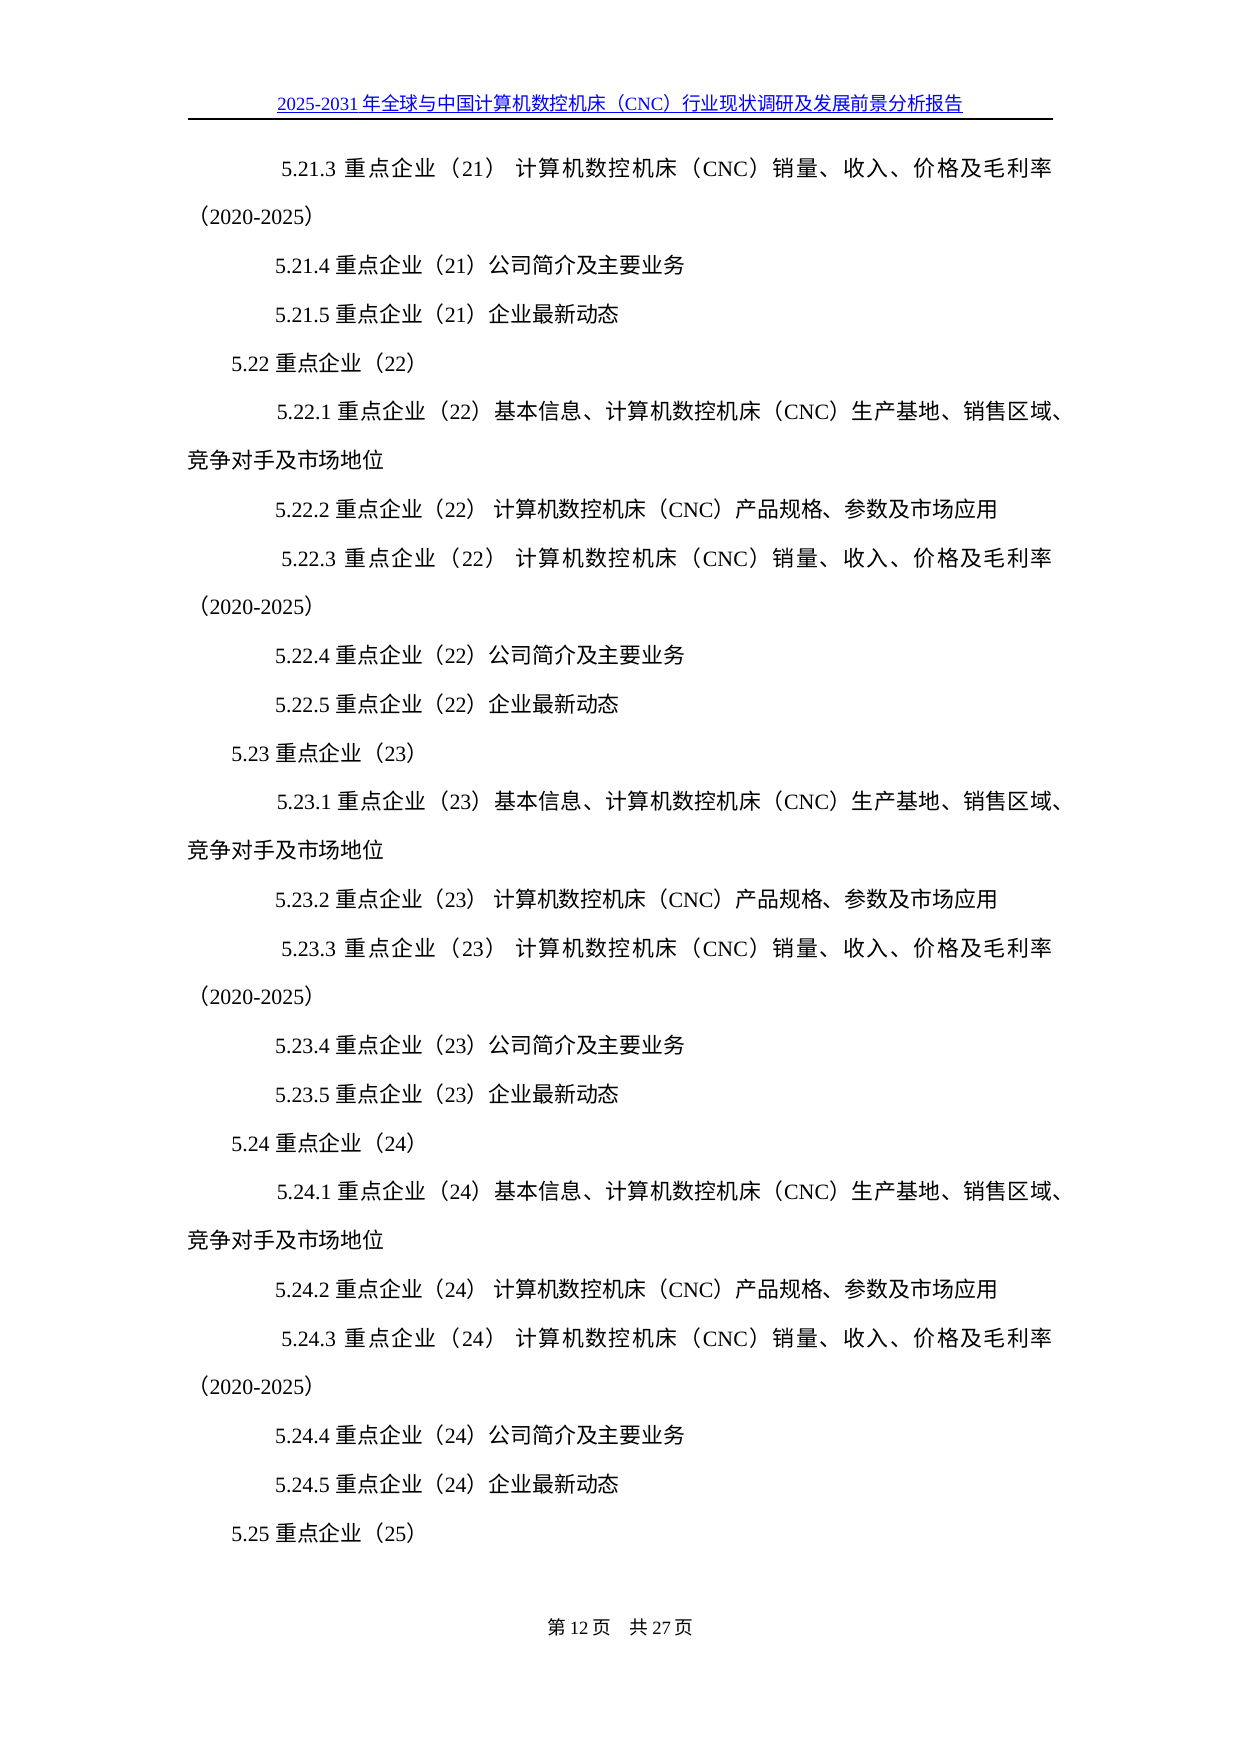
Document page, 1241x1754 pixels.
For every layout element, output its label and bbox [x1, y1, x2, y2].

text [187, 150, 1053, 1548]
